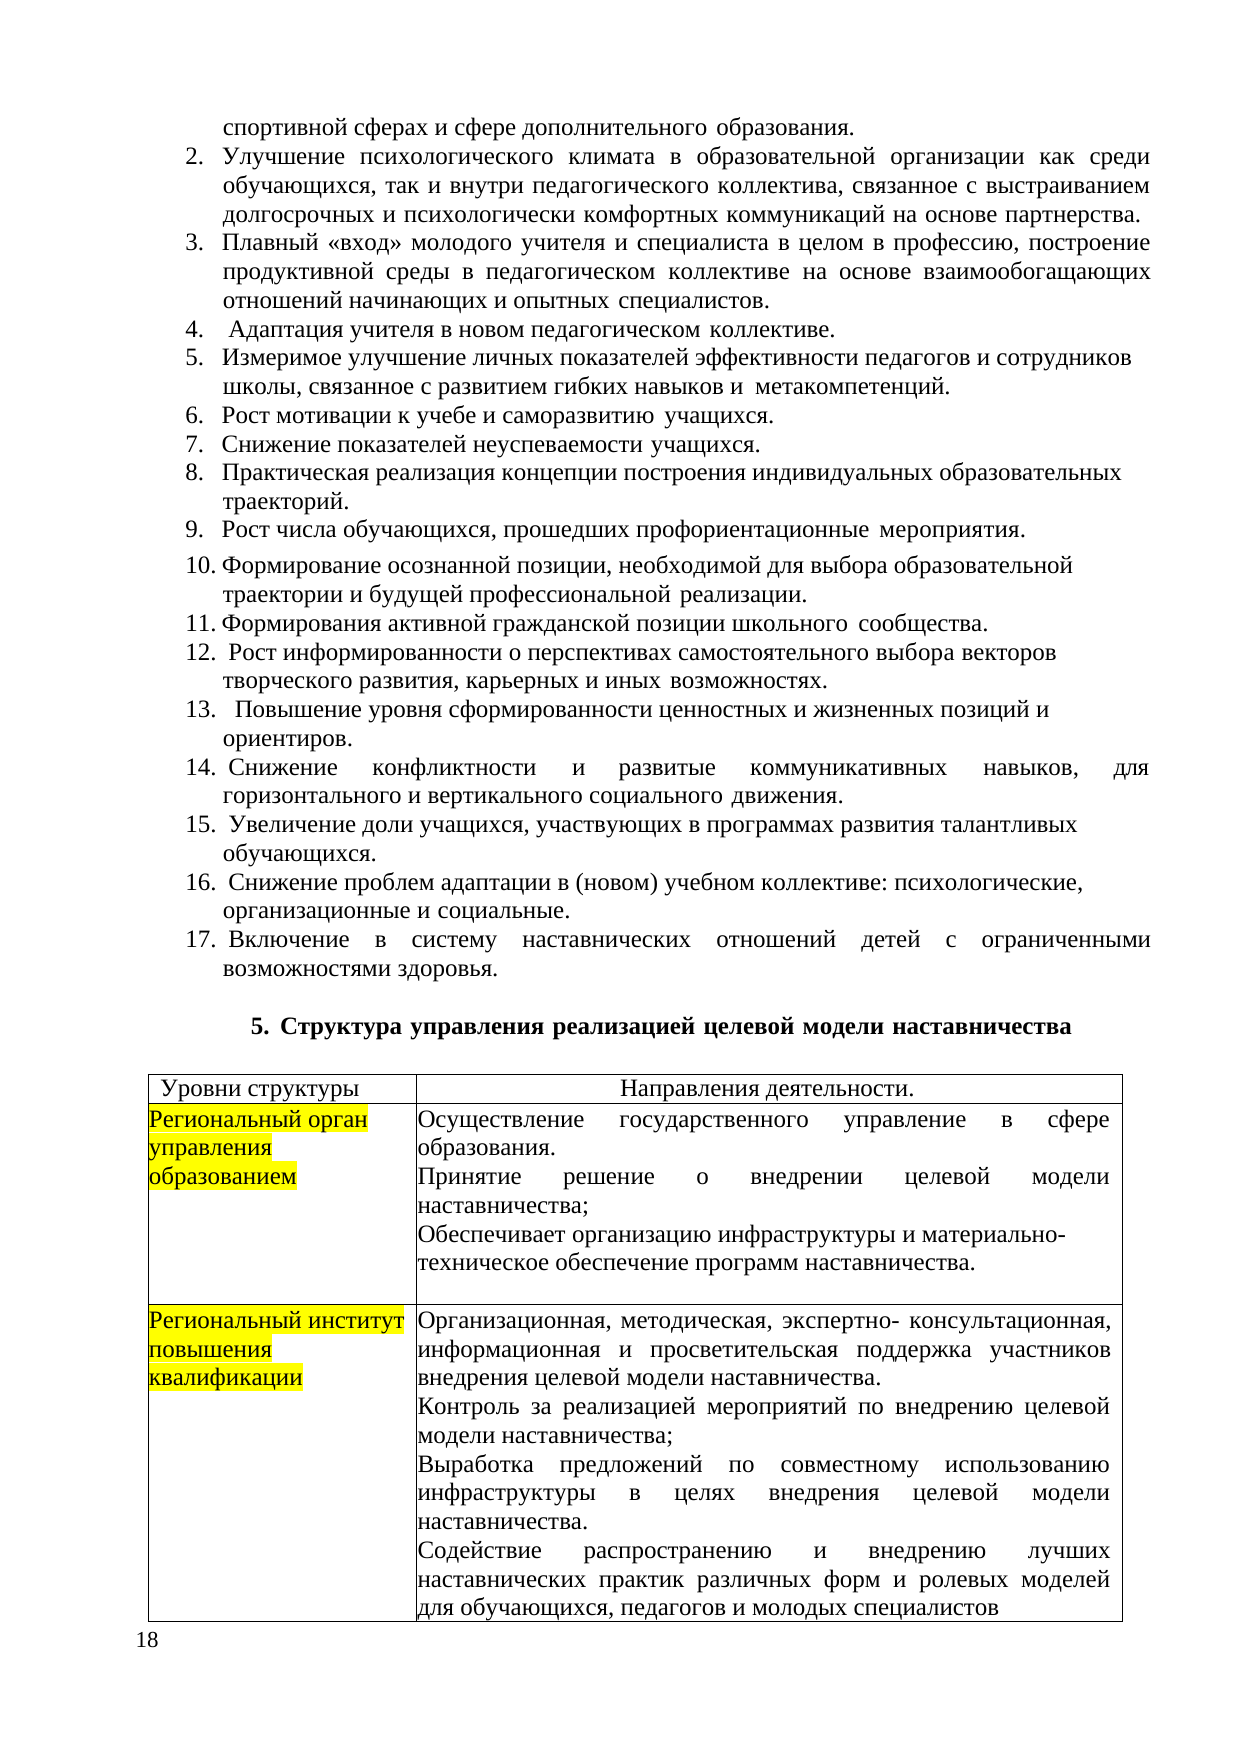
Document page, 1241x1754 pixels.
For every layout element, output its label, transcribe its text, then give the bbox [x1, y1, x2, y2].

list Плавный «вход» молодого учителя и специалиста в целом в профессию, построение продуктивной среды в педагогическом коллективе на основе взаимообогащающих отношений начинающих и опытных специалистов. [185, 227, 1151, 314]
list Включение в систему наставнических отношений детей с ограниченными возможностями здоровья. [185, 924, 1152, 982]
list Улучшение психологического климата в образовательной организации как среди обучающихся, так и внутри педагогического коллектива, связанное с выстраиванием долгосрочных и психологически комфортных коммуникаций на основе партнерства. [185, 141, 1151, 227]
list Практическая реализация концепции построения индивидуальных образовательных траекторий. [185, 457, 1150, 515]
list Повышение уровня сформированности ценностных и жизненных позиций и ориентиров. [185, 694, 1150, 752]
list Формирование осознанной позиции, необходимой для выбора образовательной траектории и будущей профессиональной реализации. [185, 550, 1150, 608]
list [185, 112, 1152, 141]
list Формирования активной гражданской позиции школьного сообщества. [185, 608, 1176, 637]
list Рост мотивации к учебе и саморазвитию учащихся. [185, 400, 1176, 429]
list Снижение показателей неуспеваемости учащихся. [185, 429, 1176, 457]
list Снижение конфликтности и развитые коммуникативных навыков, для горизонтального и вертикального социального движения. [185, 752, 1151, 809]
list Снижение проблем адаптации в (новом) учебном коллективе: психологические, организационные и социальные. [185, 867, 1150, 924]
list Адаптация учителя в новом педагогическом коллективе. [185, 314, 1176, 342]
list Измеримое улучшение личных показателей эффективности педагогов и сотрудников школы, связанное с развитием гибких навыков и метакомпетенций. [185, 342, 1150, 400]
table_header Уровни структуры [149, 1075, 416, 1103]
list Рост числа обучающихся, прошедших профориентационные мероприятия. [185, 515, 1176, 543]
list Структура управления реализацией целевой модели наставничества [217, 1011, 1105, 1039]
list Рост информированности о перспективах самостоятельного выбора векторов творческого развития, карьерных и иных возможностях. [185, 637, 1152, 694]
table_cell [417, 1305, 1122, 1621]
table_cell Осуществление государственного управление в сфере образования. Принятие решение о внедрении целевой модели наставничества; Обеспечивает организацию инфраструктуры и материально-техническое обеспечение программ наставничества. [417, 1104, 1122, 1304]
table_cell Региональный орган управления образованием [149, 1104, 416, 1304]
table_header Направления деятельности. [417, 1075, 1122, 1103]
list Увеличение доли учащихся, участвующих в программах развития талантливых обучающихся. [185, 809, 1150, 867]
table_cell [149, 1305, 416, 1621]
